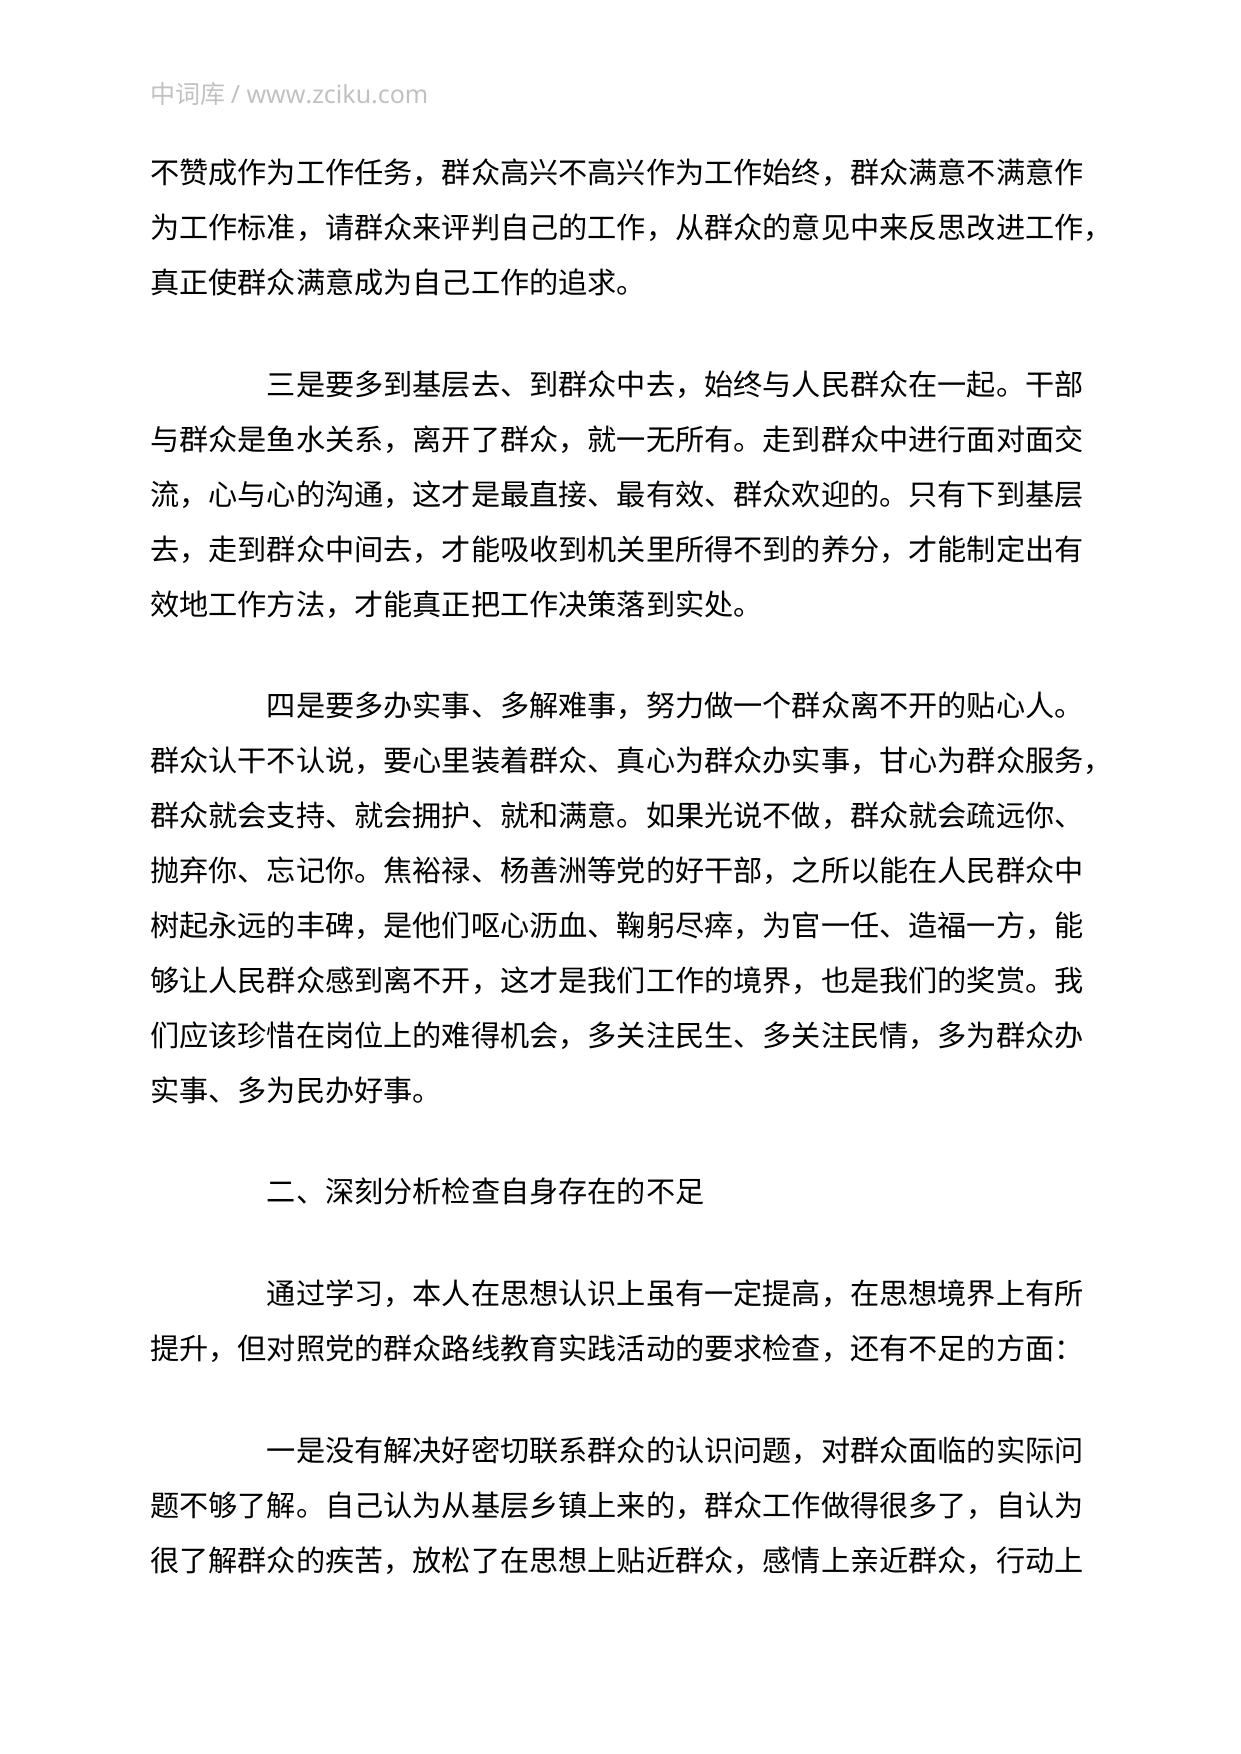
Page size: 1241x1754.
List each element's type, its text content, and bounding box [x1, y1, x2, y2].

text 通过学习，本人在思想认识上虽有一定提高，在思想境界上有所提升，但对照党的群众路线教育实践活动的要求检查，还有不足的方面： [150, 1271, 1090, 1368]
text 二、深刻分析检查自身存在的不足 [150, 1169, 1090, 1211]
text 三是要多到基层去、到群众中去，始终与人民群众在一起。干部与群众是鱼水关系，离开了群众，就一无所有。走到群众中进行面对面交流，心与心的沟通，这才是最直接、最有效、群众欢迎的。只有下到基层去，走到群众中间去，才能吸收到机关里所得不到的养分，才能制定出有效地工作方法，才能真正把工作决策落到实处。 [150, 362, 1090, 623]
text 四是要多办实事、多解难事，努力做一个群众离不开的贴心人。群众认干不认说，要心里装着群众、真心为群众办实事，甘心为群众服务，群众就会支持、就会拥护、就和满意。如果光说不做，群众就会疏远你、抛弃你、忘记你。焦裕禄、杨善洲等党的好干部，之所以能在人民群众中树起永远的丰碑，是他们呕心沥血、鞠躬尽瘁，为官一任、造福一方，能够让人民群众感到离不开，这才是我们工作的境界，也是我们的奖赏。我们应该珍惜在岗位上的难得机会，多关注民生、多关注民情，多为群众办实事、多为民办好事。 [150, 683, 1090, 1109]
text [150, 1427, 1090, 1579]
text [150, 150, 1090, 302]
